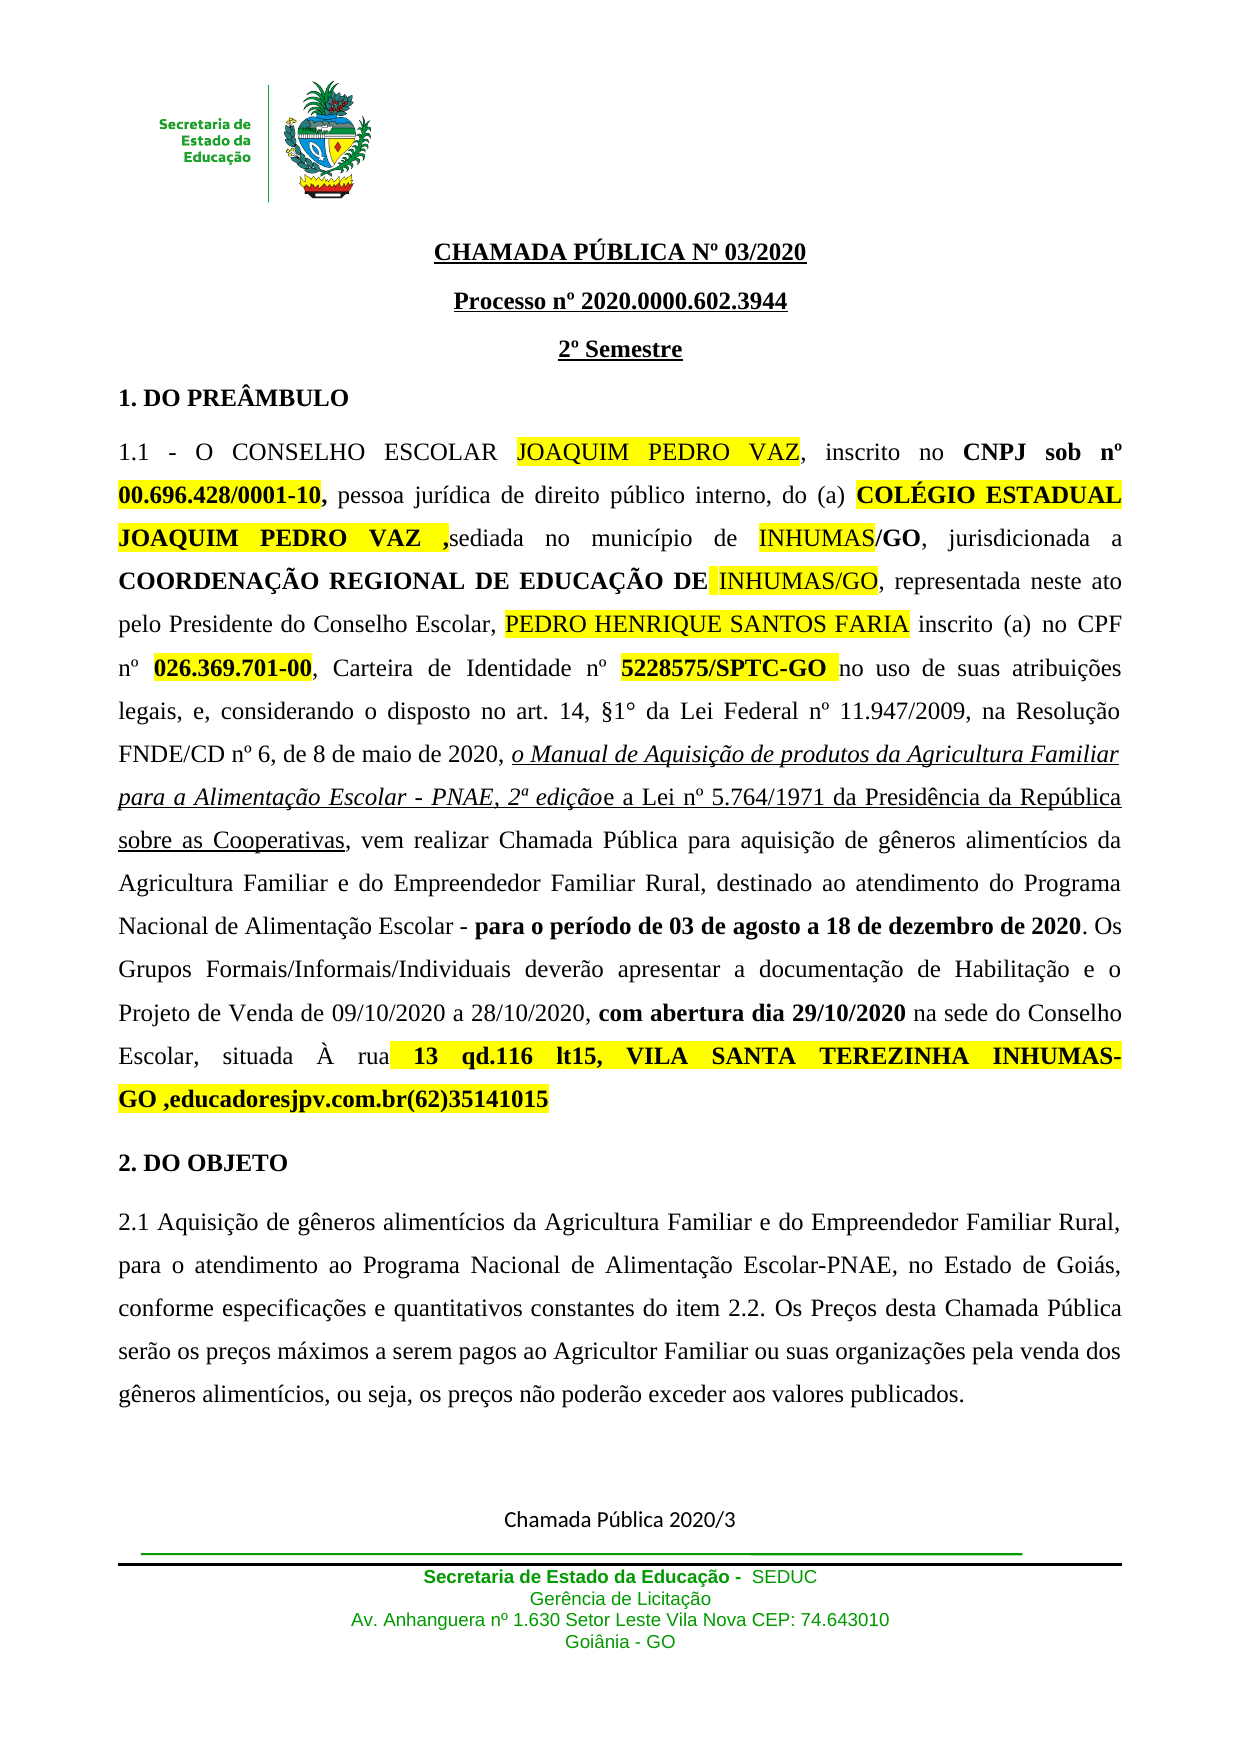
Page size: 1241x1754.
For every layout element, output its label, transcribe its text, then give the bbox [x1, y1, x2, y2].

text 1.1 - O CONSELHO ESCOLAR JOAQUIM PEDRO VAZ, inscrito no CNPJ sob nº 00.696.428/0001-10, pessoa jurídica de direito público interno, do (a) COLÉGIO ESTADUAL JOAQUIM PEDRO VAZ ,sediada no município de INHUMAS/GO, jurisdicionada a COORDENAÇÃO REGIONAL DE EDUCAÇÃO DE INHUMAS/GO, representada neste ato pelo Presidente do Conselho Escolar, PEDRO HENRIQUE SANTOS FARIA inscrito (a) no CPF nº 026.369.701-00, Carteira de Identidade nº 5228575/SPTC-GO no uso de suas atribuições legais, e, considerando o disposto no art. 14, §1° da Lei Federal nº 11.947/2009, na Resolução FNDE/CD nº 6, de 8 de maio de 2020, o Manual de Aquisição de produtos da Agricultura Familiar para a Alimentação Escolar - PNAE, 2ª ediçãoe a Lei nº 5.764/1971 da Presidência da República sobre as Cooperativas, vem realizar Chamada Pública para aquisição de gêneros alimentícios da Agricultura Familiar e do Empreendedor Familiar Rural, destinado ao atendimento do Programa Nacional de Alimentação Escolar - para o período de 03 de agosto a 18 de dezembro de 2020. Os Grupos Formais/Informais/Individuais deverão apresentar a documentação de Habilitação e o Projeto de Venda de 09/10/2020 a 28/10/2020, com abertura dia 29/10/2020 na sede do Conselho Escolar, situada À rua 13 qd.116 lt15, VILA SANTA TEREZINHA INHUMAS-GO ,educadoresjpv.com.br(62)35141015 [118, 808, 1122, 1113]
text 1.1 - O CONSELHO ESCOLAR JOAQUIM PEDRO VAZ, inscrito no CNPJ sob nº 00.696.428/0001-10, pessoa jurídica de direito público interno, do (a) COLÉGIO ESTADUAL JOAQUIM PEDRO VAZ ,sediada no município de INHUMAS/GO, jurisdicionada a COORDENAÇÃO REGIONAL DE EDUCAÇÃO DE INHUMAS/GO, representada neste ato pelo Presidente do Conselho Escolar, PEDRO HENRIQUE SANTOS FARIA inscrito (a) no CPF nº 026.369.701-00, Carteira de Identidade nº 5228575/SPTC-GO no uso de suas atribuições legais, e, considerando o disposto no art. 14, §1° da Lei Federal nº 11.947/2009, na Resolução FNDE/CD nº 6, de 8 de maio de 2020, o Manual de Aquisição de produtos da Agricultura Familiar para a Alimentação Escolar - PNAE, 2ª ediçãoe a Lei nº 5.764/1971 da Presidência da República sobre as Cooperativas, vem realizar Chamada Pública para aquisição de gêneros alimentícios da Agricultura Familiar e do Empreendedor Familiar Rural, destinado ao atendimento do Programa Nacional de Alimentação Escolar - para o período de 03 de agosto a 18 de dezembro de 2020. Os Grupos Formais/Informais/Individuais deverão apresentar a documentação de Habilitação e o Projeto de Venda de 09/10/2020 a 28/10/2020, com abertura dia 29/10/2020 na sede do Conselho Escolar, situada À rua 13 qd.116 lt15, VILA SANTA TEREZINHA INHUMAS-GO ,educadoresjpv.com.br(62)35141015 [118, 437, 1122, 807]
text 1. DO PREÂMBULO [118, 383, 1122, 412]
text CHAMADA PÚBLICA Nº 03/2020 [118, 237, 1122, 266]
text 2. DO OBJETO [118, 1148, 1122, 1177]
text 2º Semestre [118, 334, 1122, 363]
picture [118, 73, 412, 210]
text Processo nº 2020.0000.602.3944 [118, 286, 1122, 314]
text 2.1 Aquisição de gêneros alimentícios da Agricultura Familiar e do Empreendedor Familiar Rural, para o atendimento ao Programa Nacional de Alimentação Escolar-PNAE, no Estado de Goiás, conforme especificações e quantitativos constantes do item 2.2. Os Preços desta Chamada Pública serão os preços máximos a serem pagos ao Agricultor Familiar ou suas organizações pela venda dos gêneros alimentícios, ou seja, os preços não poderão exceder aos valores publicados. [118, 1207, 1122, 1408]
